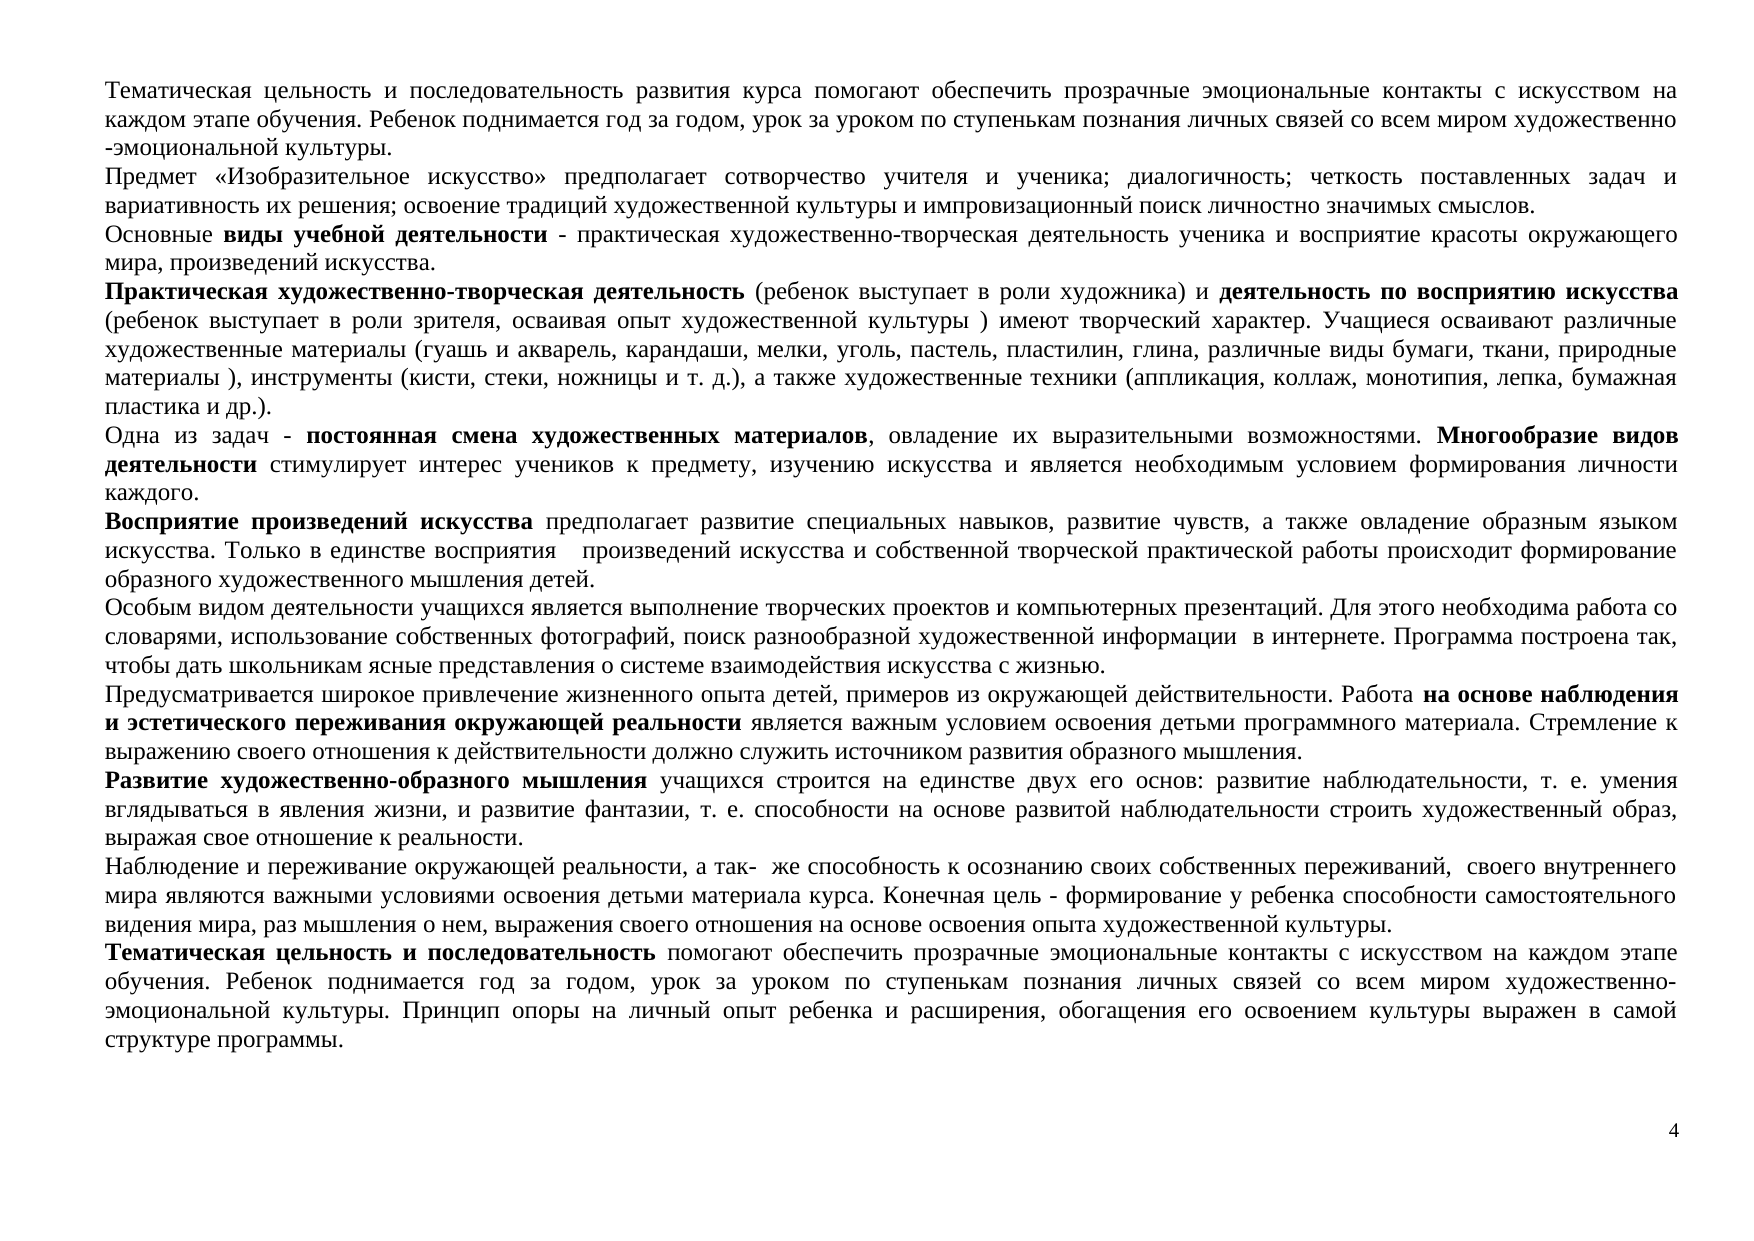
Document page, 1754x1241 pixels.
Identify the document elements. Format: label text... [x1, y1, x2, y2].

text Тематическая цельность и последовательность помогают обеспечить прозрачные эмоциональные контакты с искусством на каждом этапе обучения. Ребенок поднимается год за годом, урок за уроком по ступенькам познания личных связей со всем миром художественно-эмоциональной культуры. Принцип опоры на личный опыт ребенка и расширения, обогащения его освоением культуры выражен в самой структуре программы. [104, 937, 1679, 1052]
text Развитие художественно-образного мышления учащихся строится на единстве двух его основ: развитие наблюдательности, т. е. умения вглядываться в явления жизни, и развитие фантазии, т. е. способности на основе развитой наблюдательности строить художественный образ, выражая свое отношение к реальности. [104, 765, 1679, 851]
text Особым видом деятельности учащихся является выполнение творческих проектов и компьютерных презентаций. Для этого необходима работа со словарями, использование собственных фотографий, поиск разнообразной художественной информации в интернете. Программа построена так, чтобы дать школьникам ясные представления о системе взаимодействия искусства с жизнью. [104, 592, 1679, 679]
text Основные виды учебной деятельности - практическая художественно-творческая деятельность ученика и восприятие красоты окружающего мира, произведений искусства. [104, 219, 1679, 276]
text Предмет «Изобразительное искусство» предполагает сотворчество учителя и ученика; диалогичность; четкость поставленных задач и вариативность их решения; освоение традиций художественной культуры и импровизационный поиск личностно значимых смыслов. [104, 161, 1679, 219]
text Одна из задач - постоянная смена художественных материалов, овладение их выразительными возможностями. Многообразие видов деятельности стимулирует интерес учеников к предмету, изучению искусства и является необходимым условием формирования личности каждого. [104, 420, 1679, 506]
text Практическая художественно-творческая деятельность (ребенок выступает в роли художника) и деятельность по восприятию искусства (ребенок выступает в роли зрителя, осваивая опыт художественной культуры ) имеют творческий характер. Учащиеся осваивают различные художественные материалы (гуашь и акварель, карандаши, мелки, уголь, пастель, пластилин, глина, различные виды бумаги, ткани, природные материалы ), инструменты (кисти, стеки, ножницы и т. д.), а также художественные техники (аппликация, коллаж, монотипия, лепка, бумажная пластика и др.). [104, 276, 1679, 420]
text Тематическая цельность и последовательность развития курса помогают обеспечить прозрачные эмоциональные контакты с искусством на каждом этапе обучения. Ребенок поднимается год за годом, урок за уроком по ступенькам познания личных связей со всем миром художественно -эмоциональной культуры. [104, 75, 1679, 161]
text Наблюдение и переживание окружающей реальности, а так- же способность к осознанию своих собственных переживаний, своего внутреннего мира являются важными условиями освоения детьми материала курса. Конечная цель - формирование у ребенка способности самостоятельного видения мира, раз мышления о нем, выражения своего отношения на основе освоения опыта художественной культуры. [104, 851, 1679, 937]
text Предусматривается широкое привлечение жизненного опыта детей, примеров из окружающей действительности. Работа на основе наблюдения и эстетического переживания окружающей реальности является важным условием освоения детьми программного материала. Стремление к выражению своего отношения к действительности должно служить источником развития образного мышления. [104, 679, 1679, 765]
text Восприятие произведений искусства предполагает развитие специальных навыков, развитие чувств, а также овладение образным языком искусства. Только в единстве восприятия произведений искусства и собственной творческой практической работы происходит формирование образного художественного мышления детей. [104, 506, 1679, 592]
